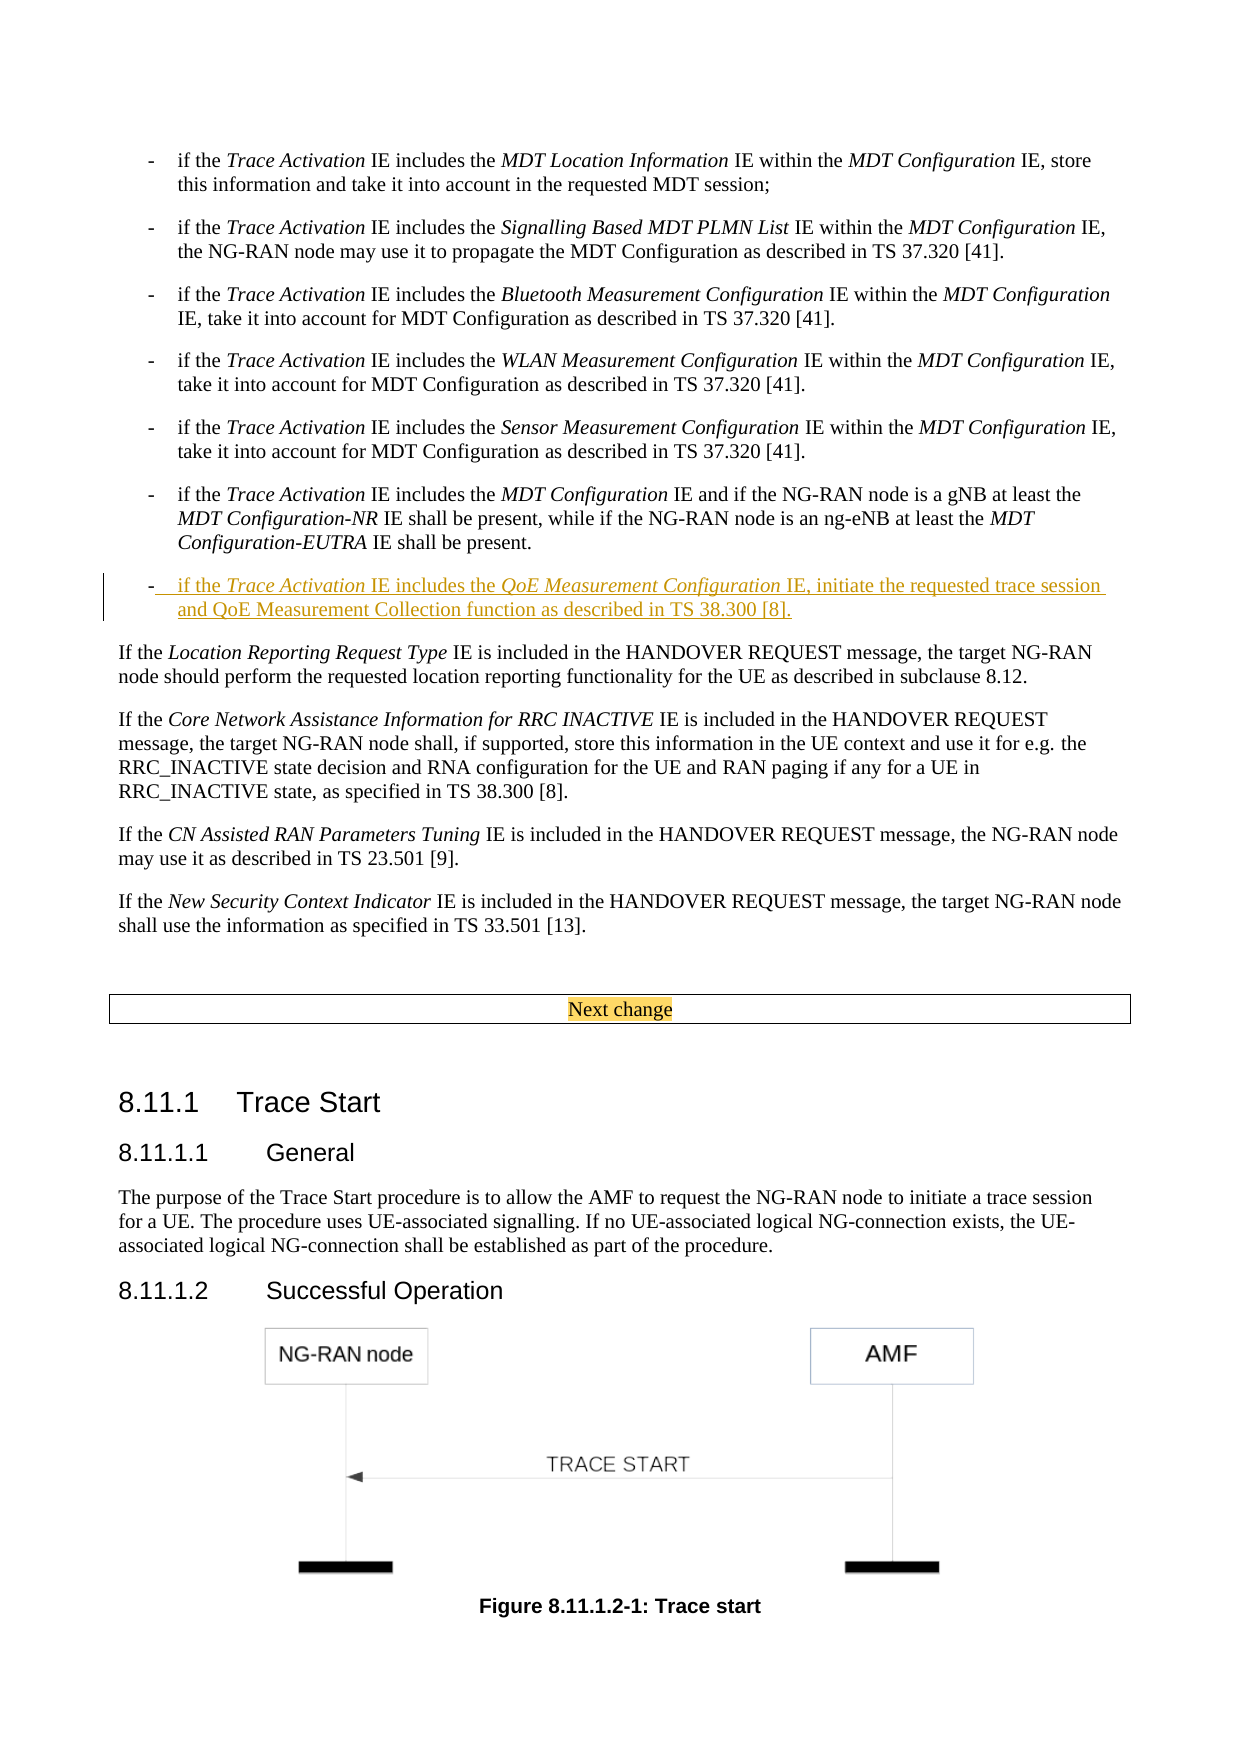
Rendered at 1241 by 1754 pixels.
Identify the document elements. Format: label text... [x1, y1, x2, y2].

text If the New Security Context Indicator IE is included in the HANDOVER REQUEST message, the target NG-RAN node shall use the information as specified in TS 33.501 [13]. [118, 889, 1122, 937]
text 8.11.1.2 Successful Operation [118, 1276, 1122, 1305]
text - [148, 573, 1122, 621]
text - if the Trace Activation IE includes the WLAN Measurement Configuration IE within the MDT Configuration IE, take it into account for MDT Configuration as described in TS 37.320 [41]. [148, 348, 1122, 396]
text Next change [110, 995, 1130, 1023]
text - if the Trace Activation IE includes the MDT Configuration IE and if the NG-RAN node is a gNB at least the MDT Configuration-NR IE shall be present, while if the NG-RAN node is an ng-eNB at least the MDT Configuration-EUTRA IE shall be present. [148, 482, 1122, 554]
text If the Location Reporting Request Type IE is included in the HANDOVER REQUEST message, the target NG-RAN node should perform the requested location reporting functionality for the UE as described in subclause 8.12. [118, 640, 1122, 688]
text 8.11.1 Trace Start [118, 1085, 1122, 1119]
text - if the Trace Activation IE includes the Bluetooth Measurement Configuration IE within the MDT Configuration IE, take it into account for MDT Configuration as described in TS 37.320 [41]. [148, 281, 1122, 329]
text - if the Trace Activation IE includes the MDT Location Information IE within the MDT Configuration IE, store this information and take it into account in the requested MDT session; [148, 148, 1122, 196]
text The purpose of the Trace Start procedure is to allow the AMF to request the NG-RAN node to initiate a trace session for a UE. The procedure uses UE-associated signalling. If no UE-associated logical NG-connection exists, the UE-associated logical NG-connection shall be established as part of the procedure. [118, 1185, 1122, 1257]
text - if the Trace Activation IE includes the Sensor Measurement Configuration IE within the MDT Configuration IE, take it into account for MDT Configuration as described in TS 37.320 [41]. [148, 415, 1122, 463]
text Figure 8.11.1.2-1: Trace start [118, 1594, 1122, 1618]
text 8.11.1.1 General [118, 1138, 1122, 1166]
text - if the Trace Activation IE includes the Signalling Based MDT PLMN List IE within the MDT Configuration IE, the NG-RAN node may use it to propagate the MDT Configuration as described in TS 37.320 [41]. [148, 214, 1122, 263]
text If the CN Assisted RAN Parameters Tuning IE is included in the HANDOVER REQUEST message, the NG-RAN node may use it as described in TS 23.501 [9]. [118, 822, 1122, 870]
text If the Core Network Assistance Information for RRC INACTIVE IE is included in the HANDOVER REQUEST message, the target NG-RAN node shall, if supported, store this information in the UE context and use it for e.g. the RRC_INACTIVE state decision and RNA configuration for the UE and RAN paging if any for a UE in RRC_INACTIVE state, as specified in TS 38.300 [8]. [118, 707, 1122, 803]
